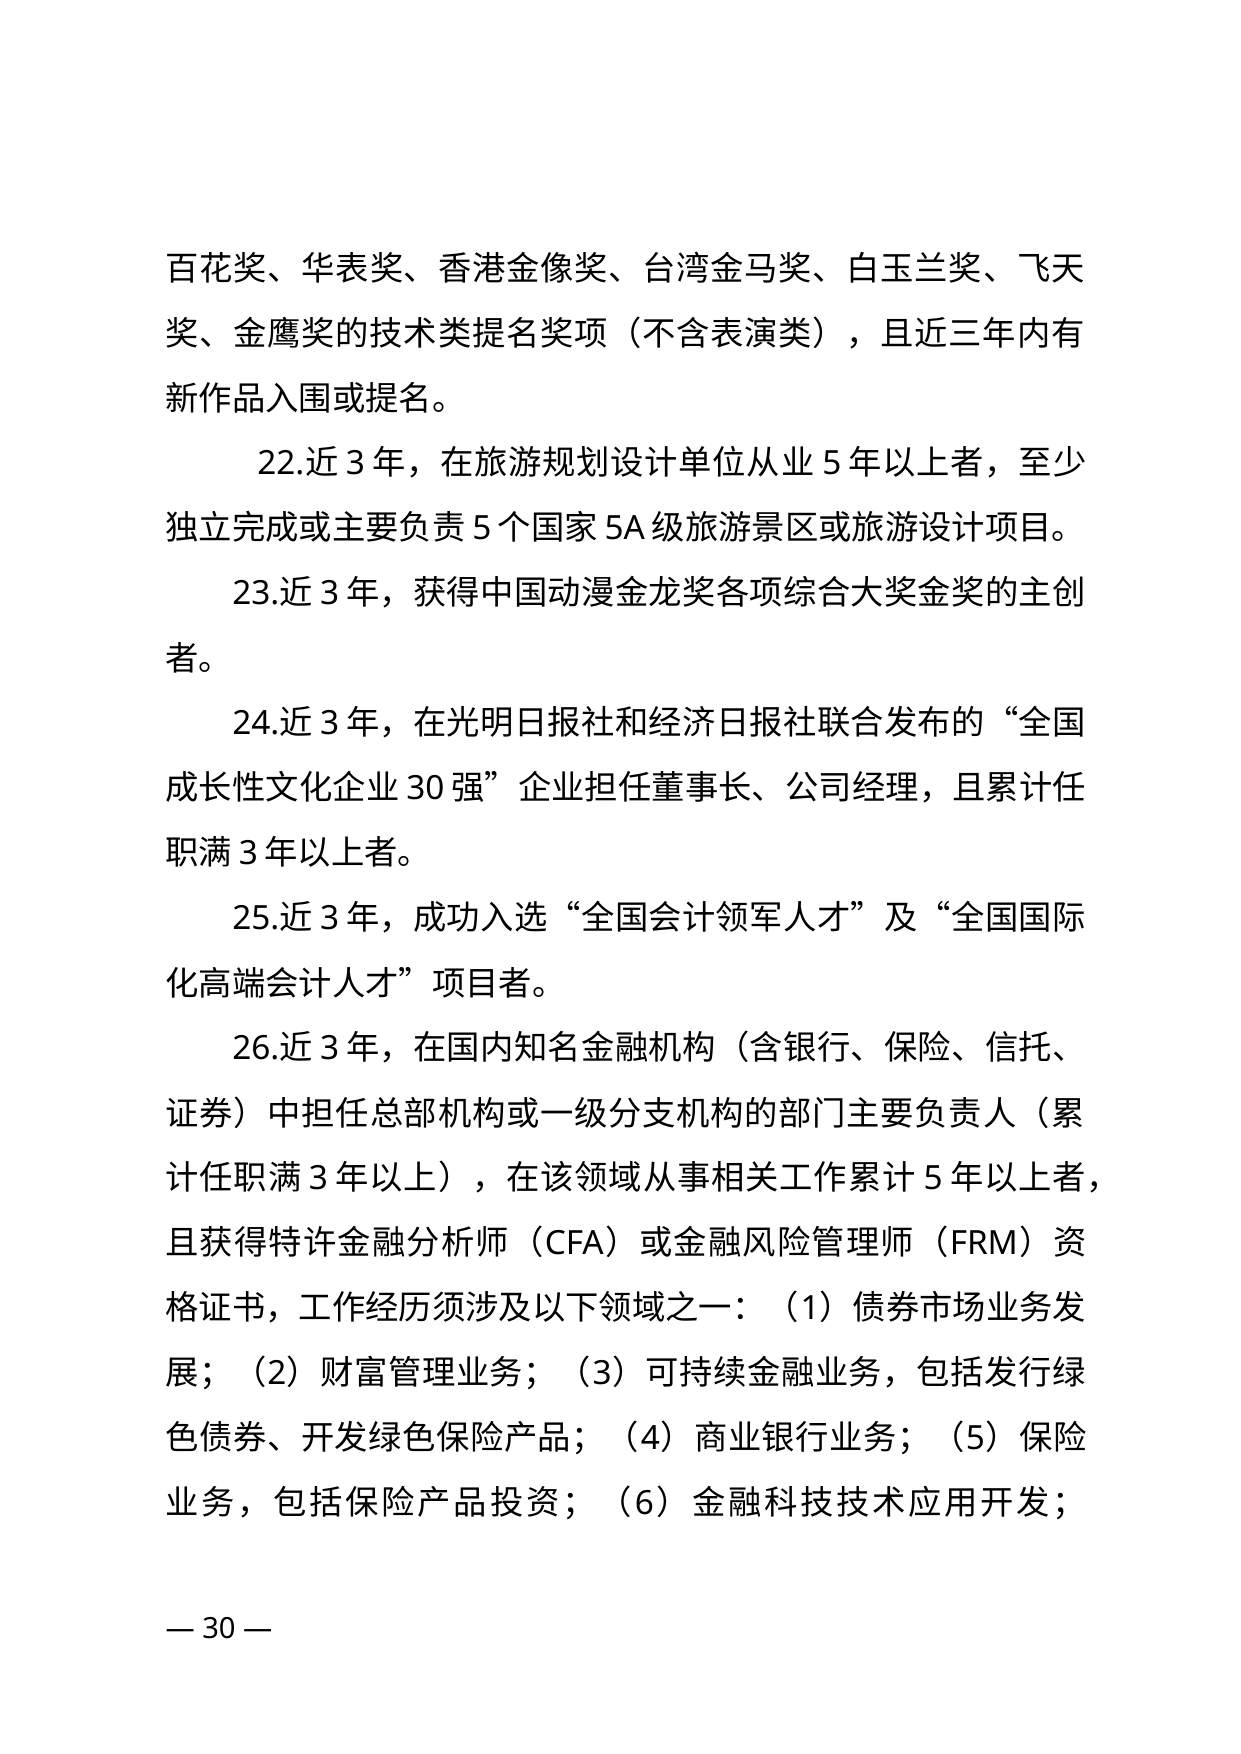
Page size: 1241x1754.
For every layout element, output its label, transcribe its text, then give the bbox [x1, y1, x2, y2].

list 25.近3年，成功入选“全国会计领军人才”及“全国国际化高端会计人才”项目者。 [165, 883, 1087, 1013]
text 24.近3年，在光明日报社和经济日报社联合发布的“全国成长性文化企业30强”企业担任董事长、公司经理，且累计任职满3年以上者。 [165, 688, 1087, 883]
text 23.近3年，获得中国动漫金龙奖各项综合大奖金奖的主创者。 [165, 558, 1087, 688]
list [165, 233, 1087, 428]
text 22.近3年，在旅游规划设计单位从业5年以上者，至少独立完成或主要负责5个国家5A级旅游景区或旅游设计项目。 [165, 428, 1087, 558]
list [165, 1013, 1087, 1533]
